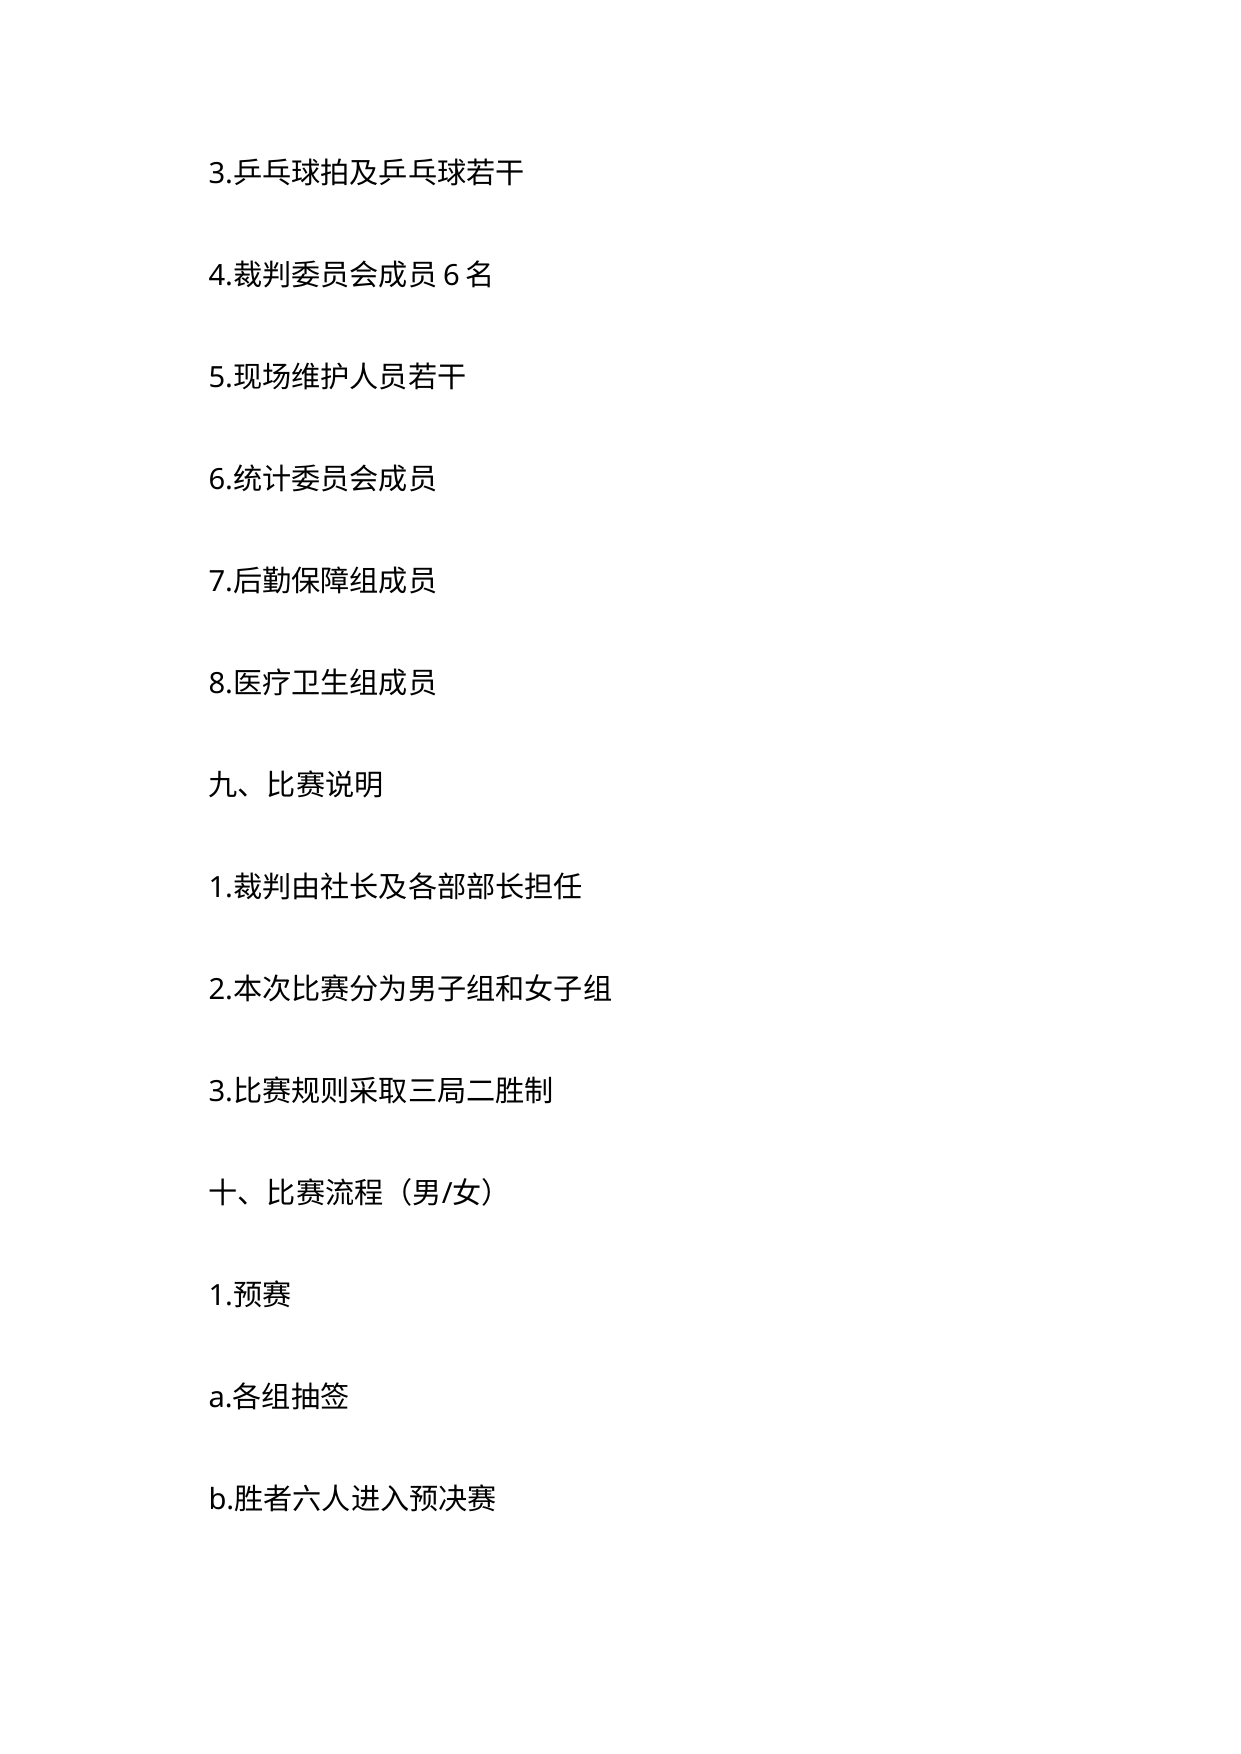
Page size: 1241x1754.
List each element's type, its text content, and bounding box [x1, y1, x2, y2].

text 5.现场维护人员若干 [150, 354, 1090, 396]
text 2.本次比赛分为男子组和女子组 [150, 966, 1090, 1008]
text b.胜者六人进入预决赛 [150, 1476, 1090, 1518]
text 3.乒乓球拍及乒乓球若干 [150, 150, 1090, 192]
text 1.裁判由社长及各部部长担任 [150, 864, 1090, 906]
text a.各组抽签 [150, 1373, 1090, 1416]
text 十、比赛流程（男/女） [150, 1169, 1090, 1212]
text 4.裁判委员会成员6名 [150, 252, 1090, 294]
text 7.后勤保障组成员 [150, 558, 1090, 600]
text 1.预赛 [150, 1272, 1090, 1314]
text 8.医疗卫生组成员 [150, 660, 1090, 702]
text 3.比赛规则采取三局二胜制 [150, 1068, 1090, 1110]
text 九、比赛说明 [150, 762, 1090, 804]
text 6.统计委员会成员 [150, 456, 1090, 498]
